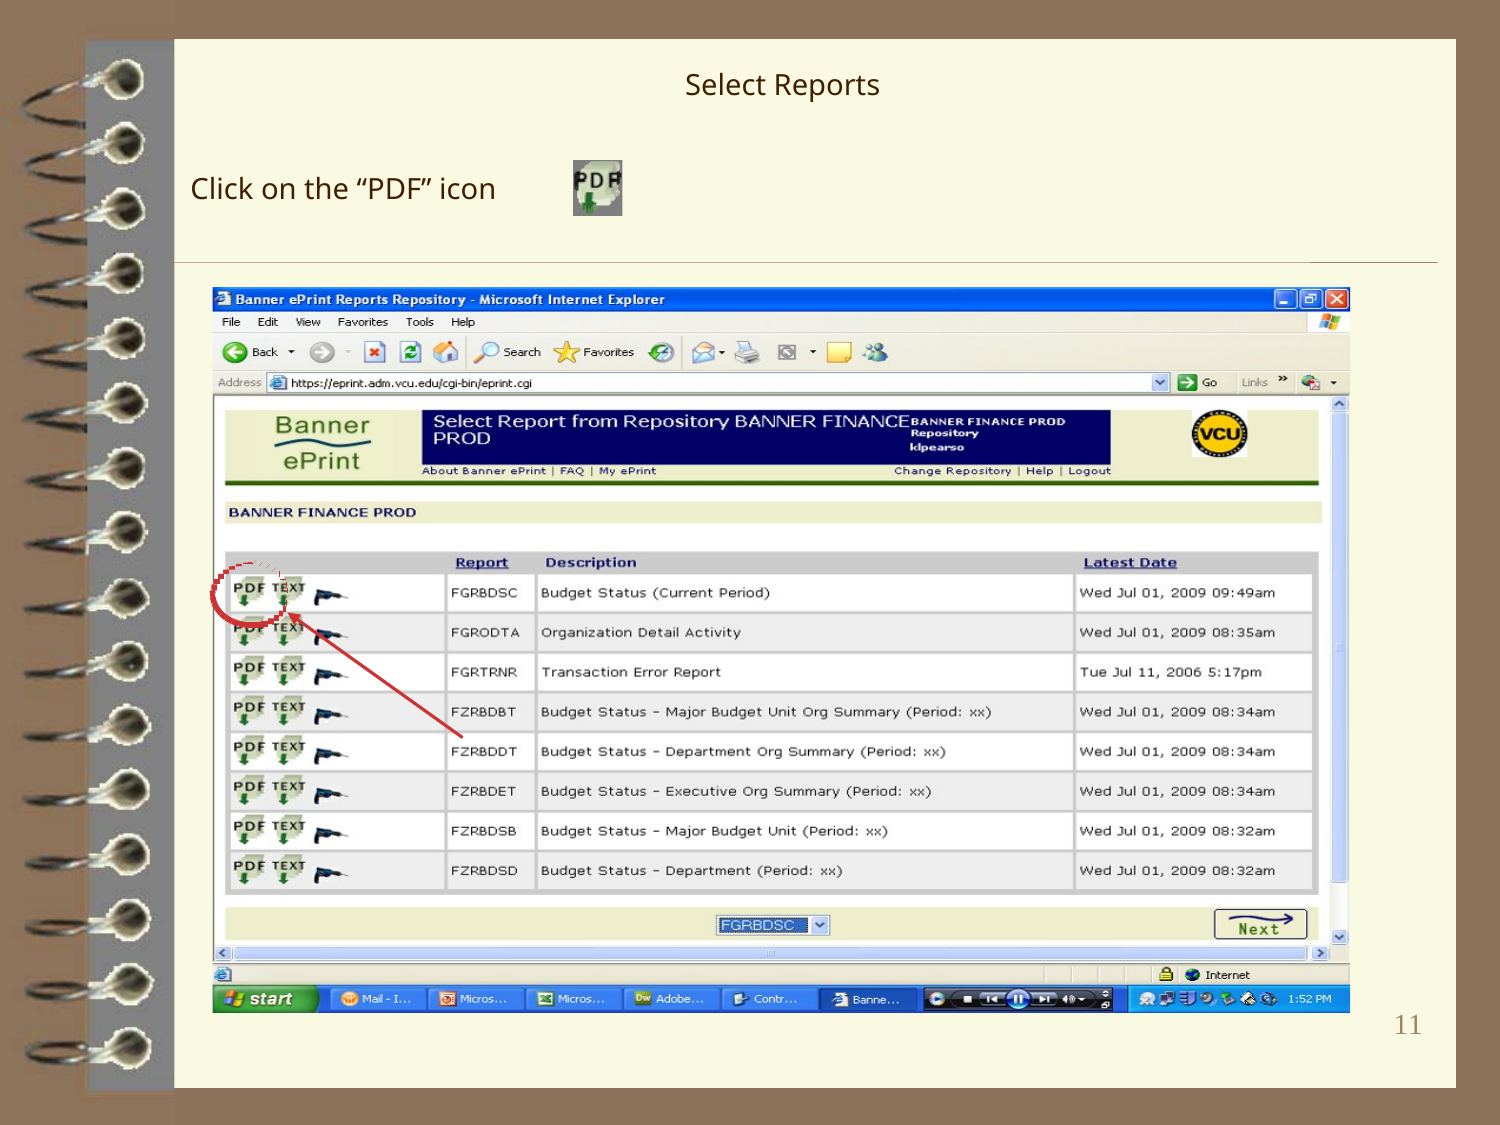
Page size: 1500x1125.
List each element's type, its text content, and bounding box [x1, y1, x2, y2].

text Select Reports [685, 68, 1443, 102]
picture [0, 0, 175, 1125]
picture [573, 160, 623, 172]
text 11 [1393, 1008, 1443, 1041]
text Click on the “PDF” icon [190, 172, 1443, 206]
picture [212, 287, 1350, 1013]
picture [573, 206, 623, 216]
